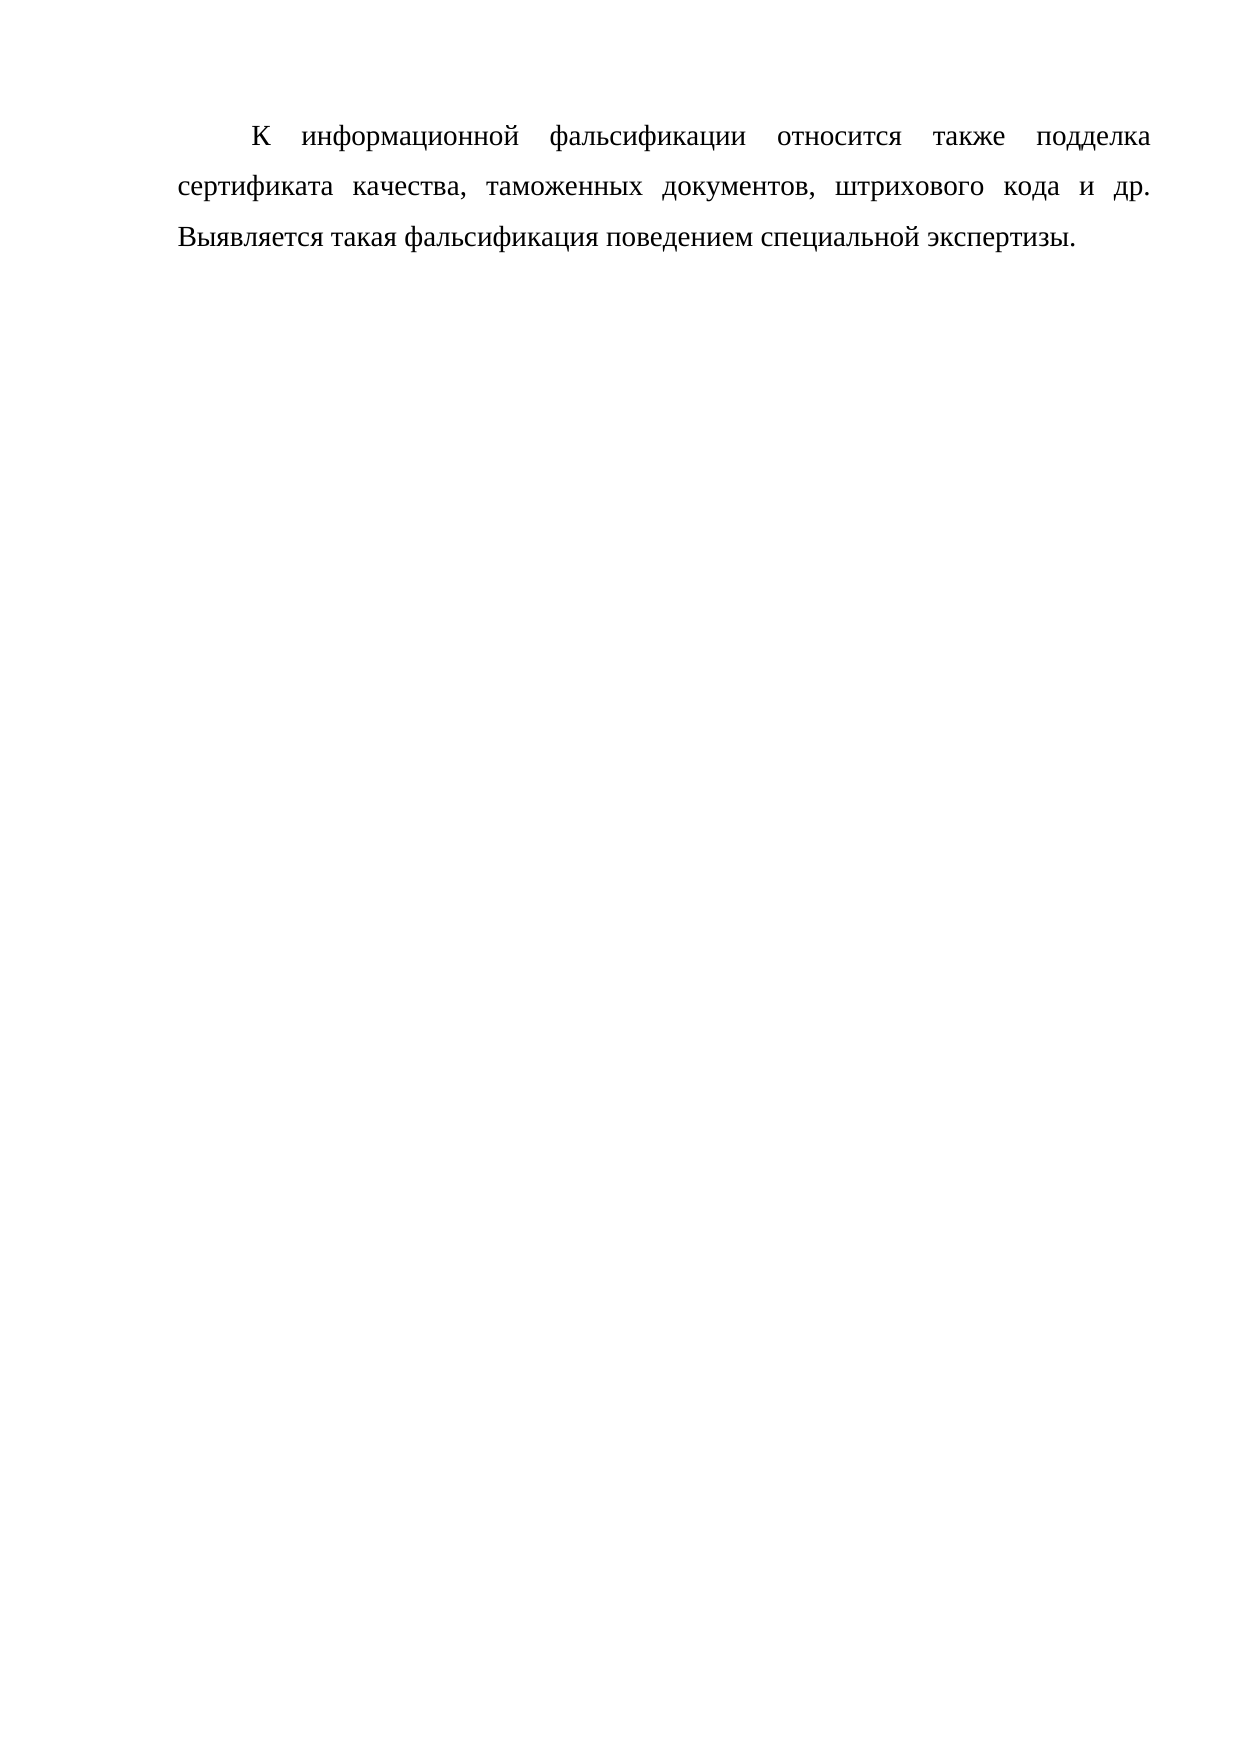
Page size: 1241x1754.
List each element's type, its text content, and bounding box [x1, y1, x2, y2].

text К информационной фальсификации относится также подделка сертификата качества, таможенных документов, штрихового кода и др. Выявляется такая фальсификация поведением специальной экспертизы. [177, 118, 1152, 252]
